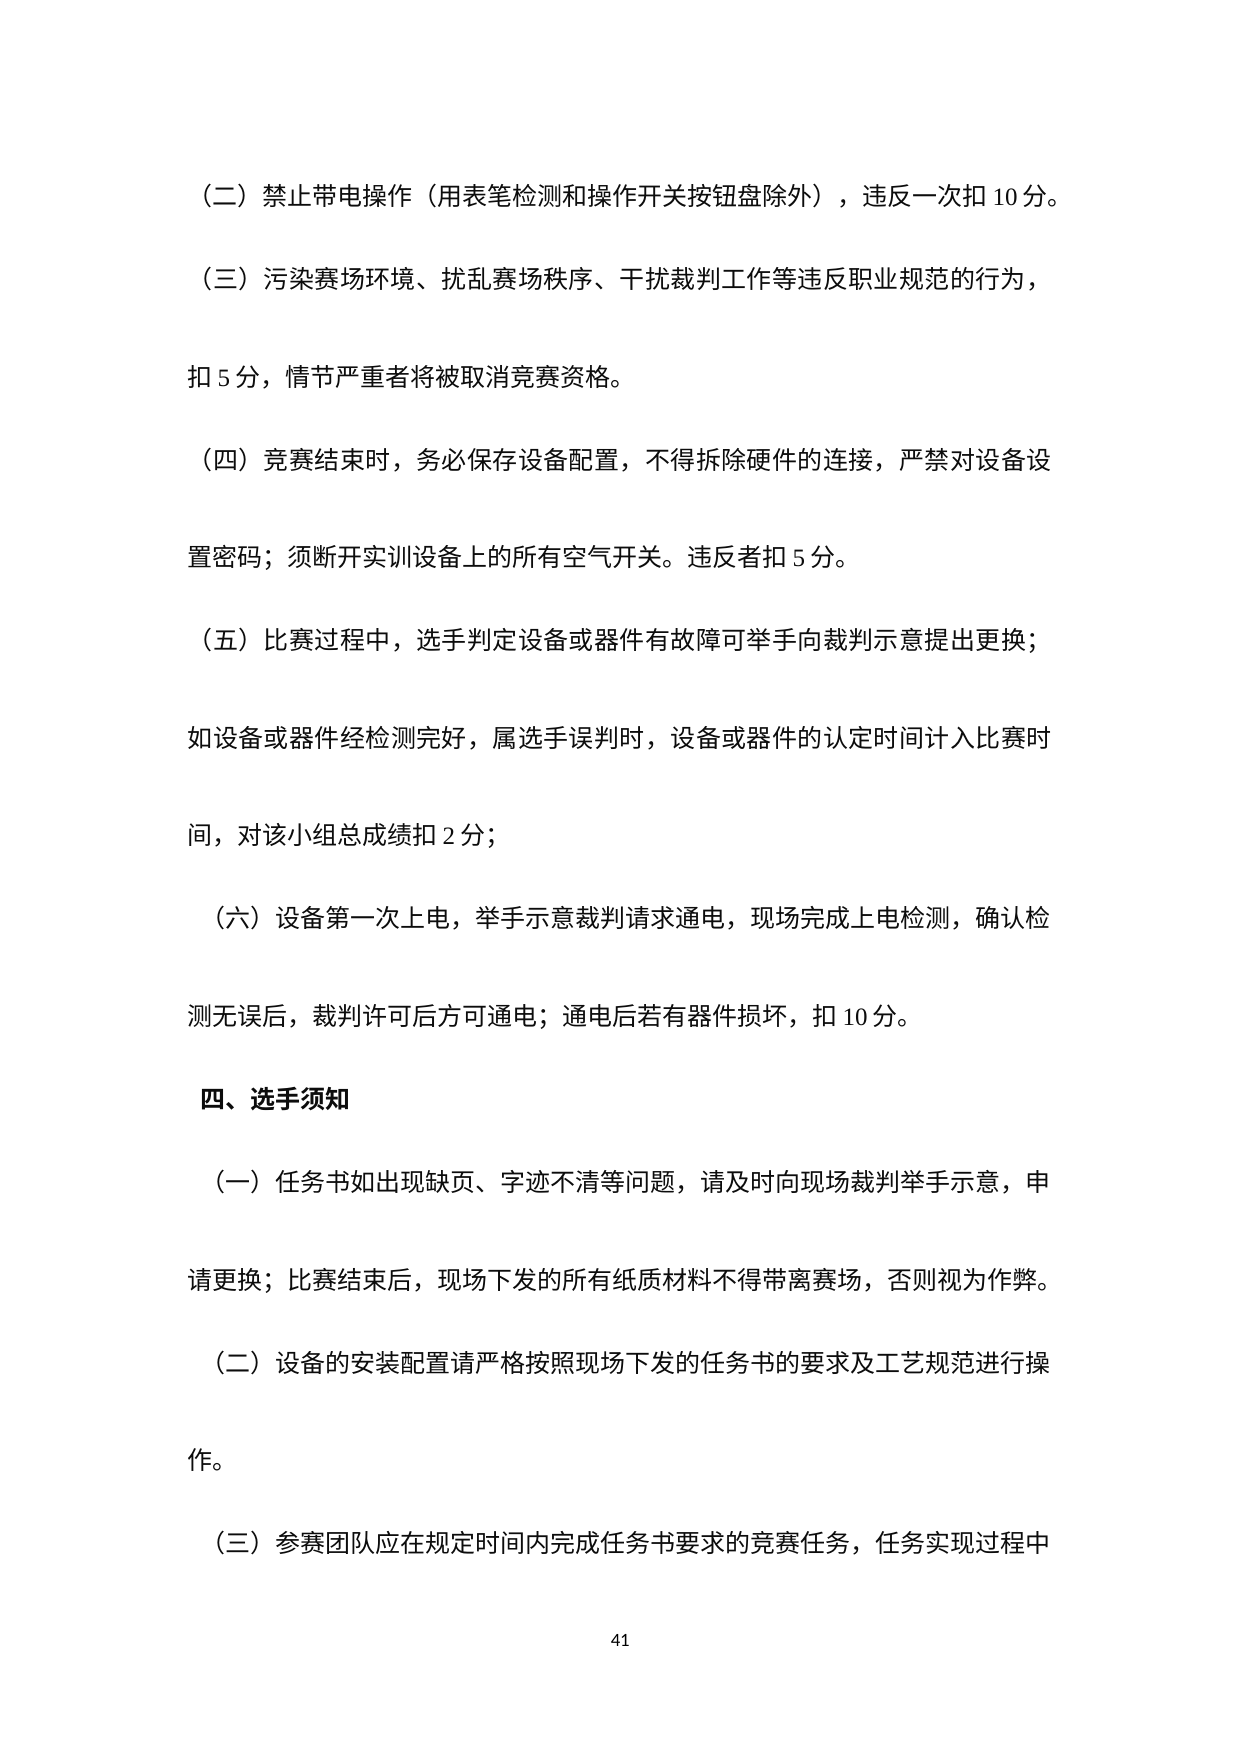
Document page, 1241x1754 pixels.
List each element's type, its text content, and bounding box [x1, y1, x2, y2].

text （二）设备的安装配置请严格按照现场下发的任务书的要求及工艺规范进行操作。 [187, 1329, 1053, 1491]
text （三）污染赛场环境、扰乱赛场秩序、干扰裁判工作等违反职业规范的行为，扣5分，情节严重者将被取消竞赛资格。 [187, 245, 1053, 408]
text （五）比赛过程中，选手判定设备或器件有故障可举手向裁判示意提出更换；如设备或器件经检测完好，属选手误判时，设备或器件的认定时间计入比赛时间，对该小组总成绩扣2分； [187, 606, 1053, 866]
text （六）设备第一次上电，举手示意裁判请求通电，现场完成上电检测，确认检测无误后，裁判许可后方可通电；通电后若有器件损坏，扣10分。 [187, 884, 1053, 1047]
text 四、选手须知 [187, 1065, 1053, 1130]
text （四）竞赛结束时，务必保存设备配置，不得拆除硬件的连接，严禁对设备设置密码；须断开实训设备上的所有空气开关。违反者扣5分。 [187, 426, 1053, 588]
text （一）任务书如出现缺页、字迹不清等问题，请及时向现场裁判举手示意，申请更换；比赛结束后，现场下发的所有纸质材料不得带离赛场，否则视为作弊。 [187, 1148, 1053, 1311]
text （二）禁止带电操作（用表笔检测和操作开关按钮盘除外），违反一次扣10分。 [187, 162, 1053, 227]
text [187, 1509, 1053, 1574]
